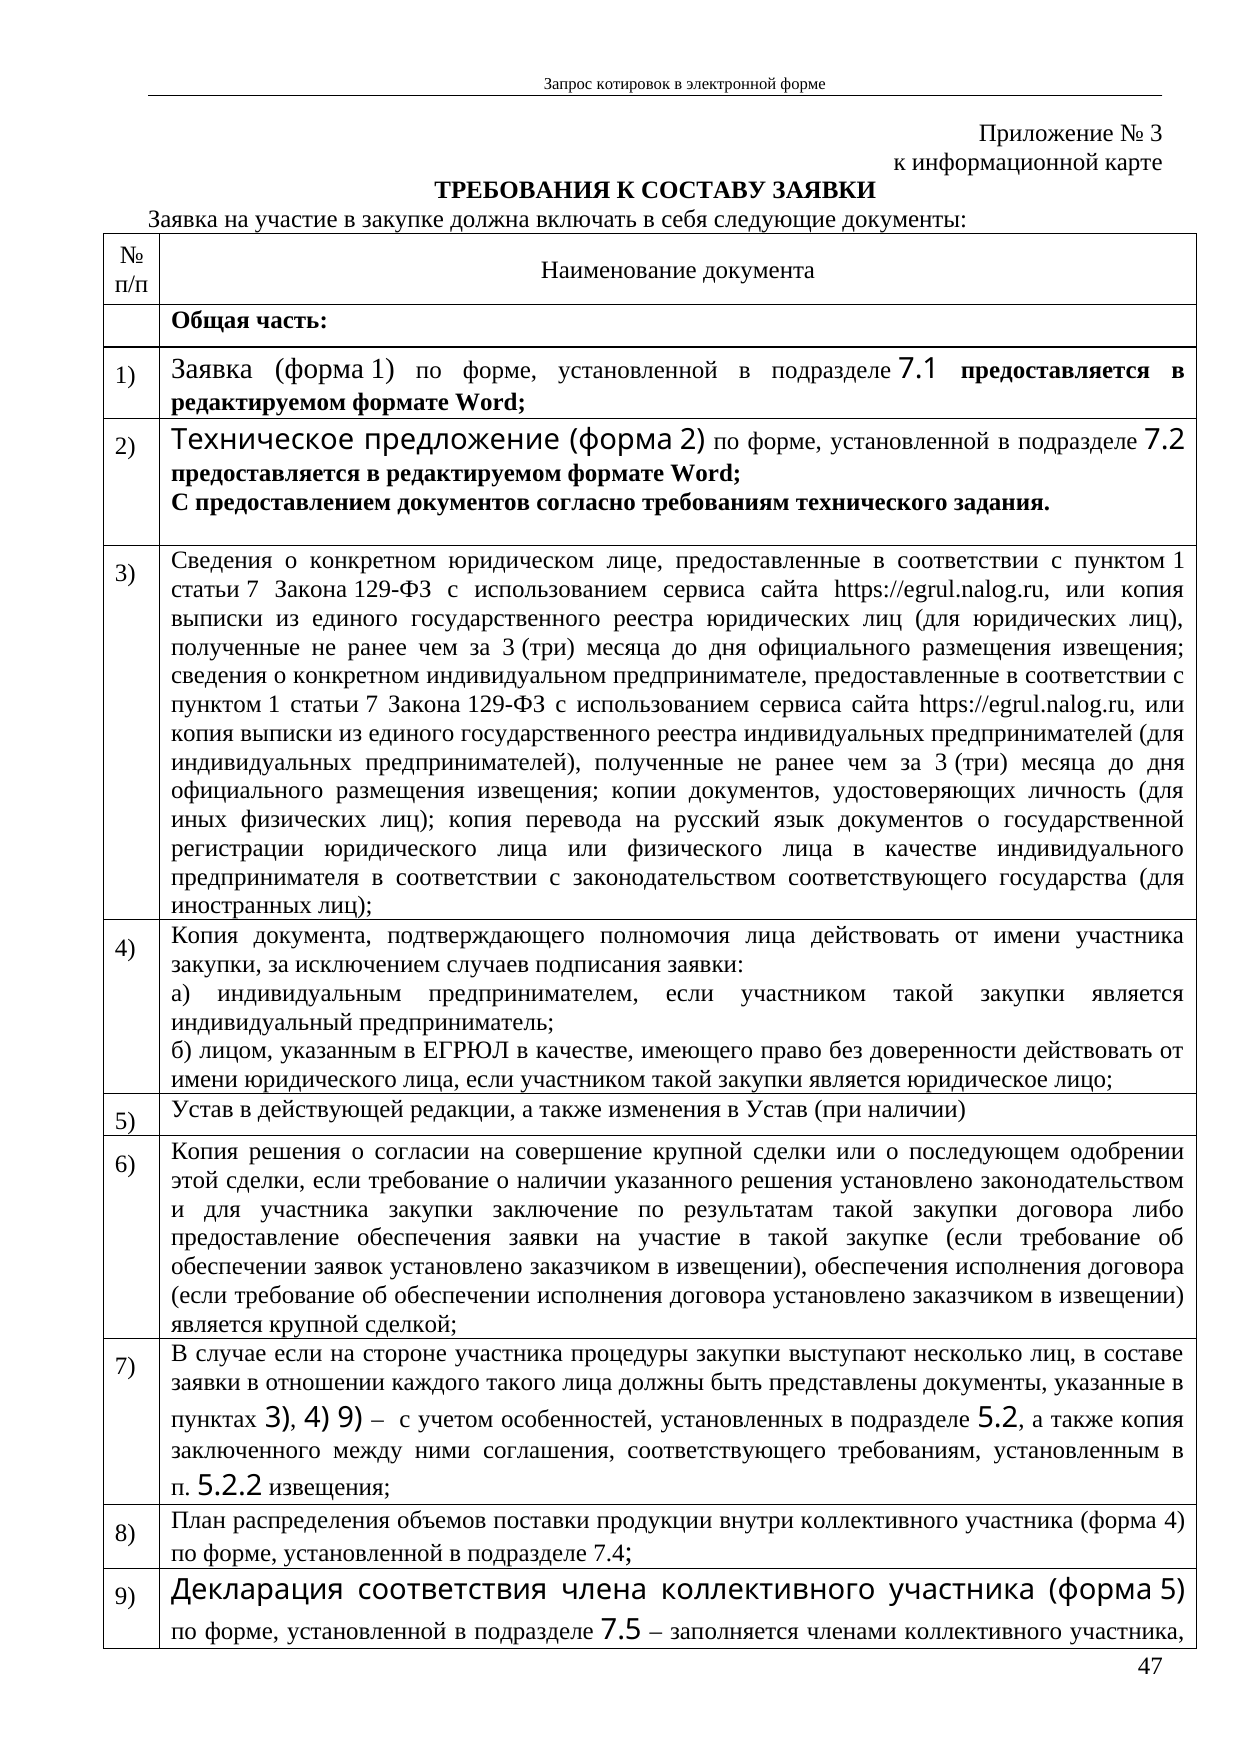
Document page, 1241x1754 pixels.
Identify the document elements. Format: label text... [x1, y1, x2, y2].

text ТРЕБОВАНИЯ К СОСТАВУ ЗАЯВКИ [148, 176, 1162, 204]
table_header № п/п [104, 234, 159, 304]
table_cell [104, 305, 159, 346]
table_cell [104, 1094, 159, 1135]
table_cell [104, 419, 159, 544]
table_cell Заявка (форма 1) по форме, установленной в подразделе 7.1 предоставляется в редактируемом формате Word; [160, 348, 1196, 417]
table_cell В случае если на стороне участника процедуры закупки выступают несколько лиц, в составе заявки в отношении каждого такого лица должны быть представлены документы, указанные в пунктах 3), 4) 7) – 8) с учетом особенностей, установленных в подразделе 5.2, а также копия заключенного между ними соглашения, соответствующего требованиям, установленным в п. 5.2.2 извещения; [160, 1339, 1196, 1504]
table_cell [104, 348, 159, 417]
table_cell [104, 546, 159, 919]
table_cell Техническое предложение (форма 2) по форме, установленной в подразделе 7.2 предоставляется в редактируемом формате Word; С предоставлением документов согласно требованиям технического задания. [160, 419, 1196, 544]
table_cell [104, 1569, 159, 1648]
table_cell [104, 1136, 159, 1337]
table_cell Копия решения о согласии на совершение крупной сделки или о последующем одобрении этой сделки, если требование о наличии указанного решения установлено законодательством и для участника закупки заключение по результатам такой закупки договора либо предоставление обеспечения заявки на участие в такой закупке (если требование об обеспечении заявок установлено заказчиком в извещении), обеспечения исполнения договора (если требование об обеспечении исполнения договора установлено заказчиком в извещении) является крупной сделкой; [160, 1136, 1196, 1337]
table_cell Общая часть: [160, 305, 1196, 346]
text Заявка на участие в закупке должна включать в себя следующие документы: [148, 204, 1162, 233]
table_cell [160, 1569, 1196, 1648]
table_cell Сведения о конкретном юридическом лице, предоставленные в соответствии с пунктом 1 статьи 7 Закона 129-ФЗ с использованием сервиса сайта https://egrul.nalog.ru, или копия выписки из единого государственного реестра юридических лиц (для юридических лиц), полученные не ранее чем за 3 (три) месяца до дня официального размещения извещения; сведения о конкретном индивидуальном предпринимателе, предоставленные в соответствии с пунктом 1 статьи 7 Закона 129-ФЗ с использованием сервиса сайта https://egrul.nalog.ru, или копия выписки из единого государственного реестра индивидуальных предпринимателей (для индивидуальных предпринимателей), полученные не ранее чем за 3 (три) месяца до дня официального размещения извещения; копии документов, удостоверяющих личность (для иных физических лиц); копия перевода на русский язык документов о государственной регистрации юридического лица или физического лица в качестве индивидуального предпринимателя в соответствии с законодательством соответствующего государства (для иностранных лиц); [160, 546, 1196, 919]
table_cell [104, 1505, 159, 1567]
table_header Наименование документа [160, 234, 1196, 304]
table_cell [104, 920, 159, 1093]
text Приложение № 3 к информационной карте [148, 118, 1162, 176]
table_cell План распределения объемов поставки продукции внутри коллективного участника (форма 4) по форме, установленной в подразделе 7.4; [160, 1505, 1196, 1567]
table_cell [104, 1339, 159, 1504]
table_cell Устав в действующей редакции, а также изменения в Устав (при наличии) [160, 1094, 1196, 1135]
table_cell Копия документа, подтверждающего полномочия лица действовать от имени участника закупки, за исключением случаев подписания заявки: а) индивидуальным предпринимателем, если участником такой закупки является индивидуальный предприниматель; б) лицом, указанным в ЕГРЮЛ в качестве, имеющего право без доверенности действовать от имени юридического лица, если участником такой закупки является юридическое лицо; [160, 920, 1196, 1093]
